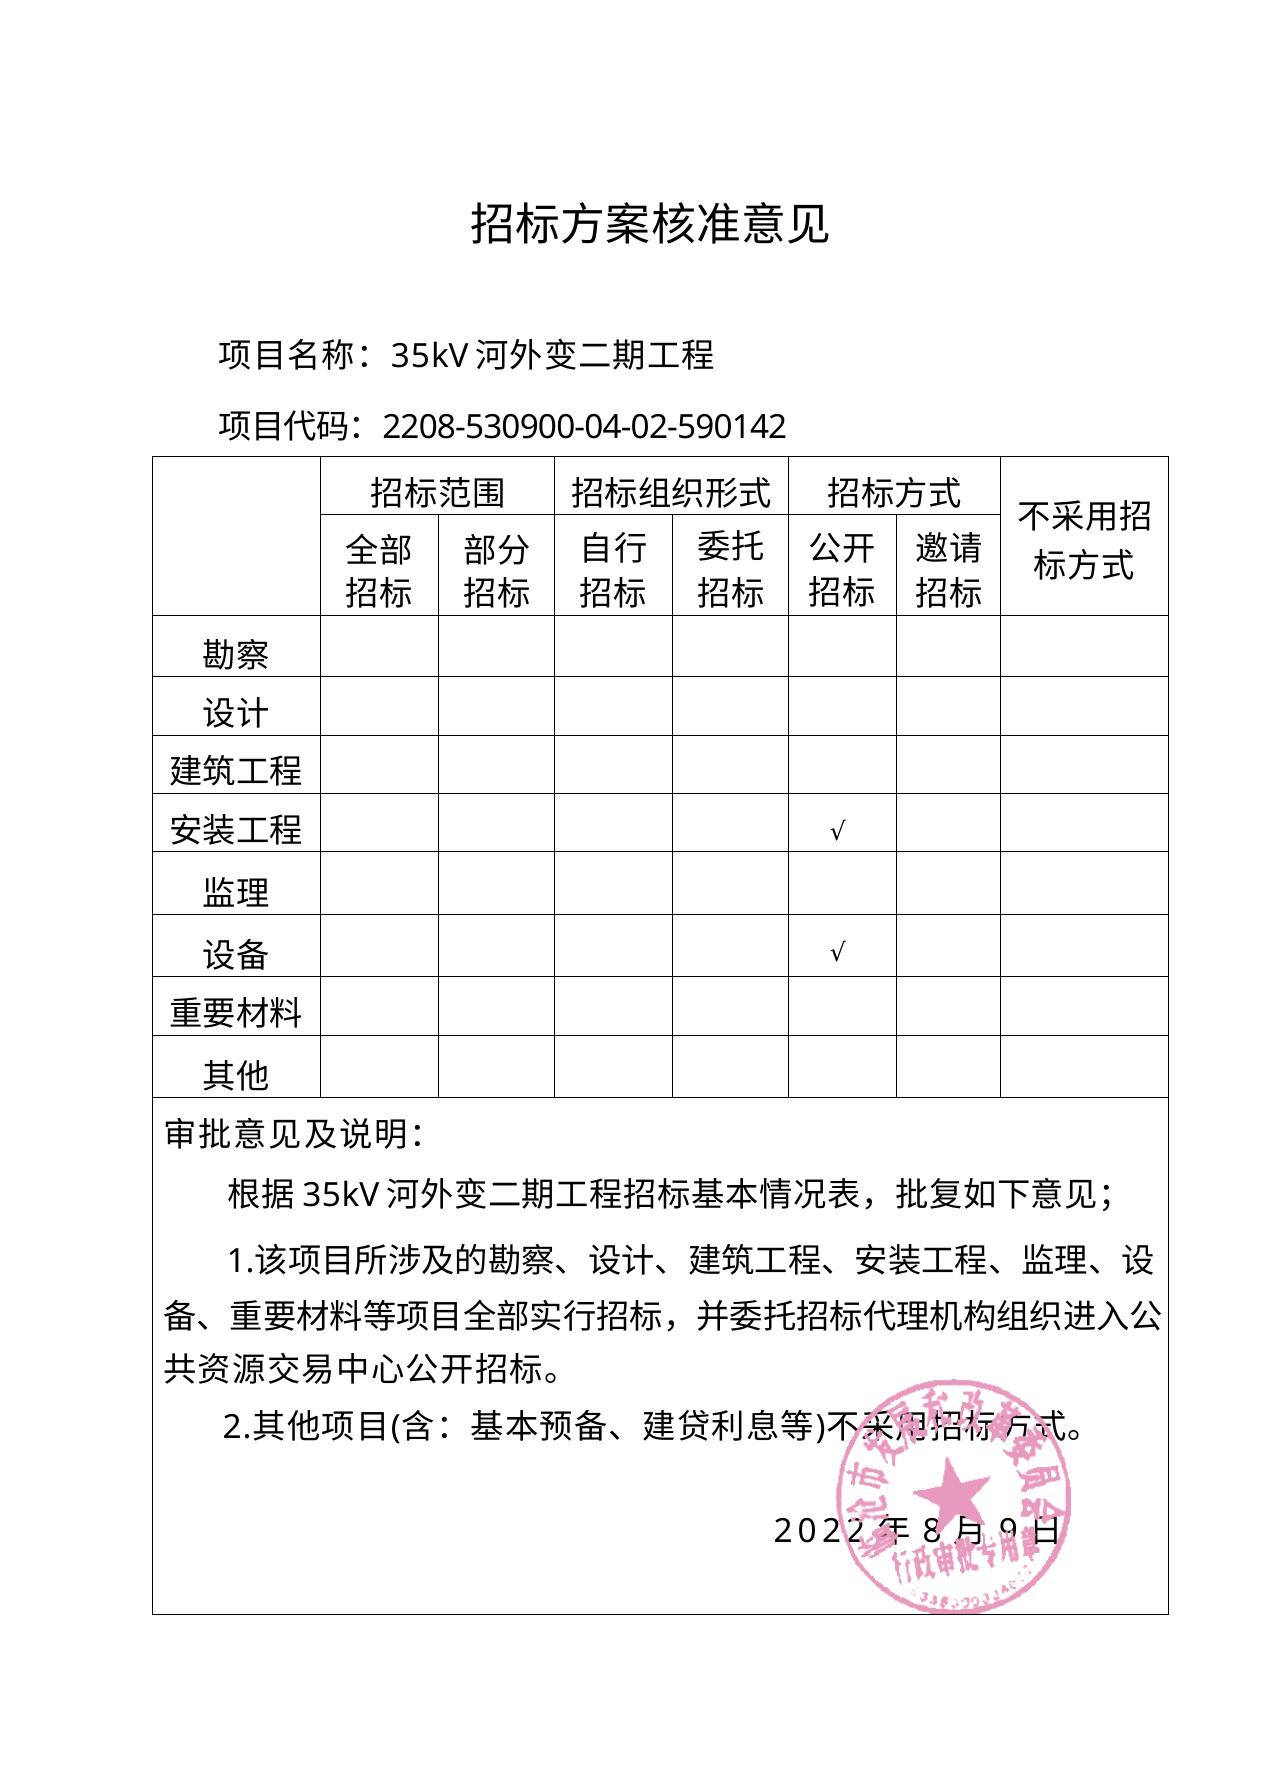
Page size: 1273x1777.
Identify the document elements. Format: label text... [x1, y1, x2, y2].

table_cell [1001, 616, 1168, 676]
table_cell [897, 977, 1000, 1034]
table_cell [789, 1036, 896, 1097]
table_cell [439, 977, 554, 1034]
table_cell [897, 736, 1000, 793]
table_cell [1001, 794, 1168, 851]
table_cell [321, 616, 438, 676]
table_header 招标范围 [321, 457, 554, 514]
table_cell [439, 794, 554, 851]
table_cell [321, 677, 438, 734]
table_cell [1001, 977, 1168, 1034]
table_cell 公开 招标 [789, 515, 896, 615]
table_cell [555, 915, 672, 976]
table_cell [1001, 852, 1168, 914]
table_cell 重要材料 [153, 977, 320, 1034]
table_cell 审批意见及说明： 根据35kV河外变二期工程招标基本情况表，批复如下意见； 1.该项目所涉及的勘察、设计、建筑工程、安装工程、监理、设 备、重要材料等项目全部实行招标，并委托招标代理机构组织进入公 共资源交易中心公开招标。 2.其他项目(含：基本预备、建贷利息等)不采用招标方式。 2022年8月9日 [153, 1098, 1168, 1614]
table_cell [555, 677, 672, 734]
table_cell [555, 1036, 672, 1097]
table_cell [673, 794, 788, 851]
text 项目名称：35kV河外变二期工程 [219, 332, 1169, 376]
table_cell [321, 852, 438, 914]
table_cell [897, 1036, 1000, 1097]
table_cell [321, 915, 438, 976]
table_cell [673, 977, 788, 1034]
table_cell [439, 852, 554, 914]
table_cell [555, 794, 672, 851]
table_cell 勘察 [153, 616, 320, 676]
table_cell 设备 [153, 915, 320, 976]
table_cell [673, 1036, 788, 1097]
table_cell 其他 [153, 1036, 320, 1097]
table_cell [789, 736, 896, 793]
table_cell [789, 616, 896, 676]
table_cell [897, 616, 1000, 676]
table_cell 监理 [153, 852, 320, 914]
table_cell [789, 852, 896, 914]
table_cell √ [789, 794, 896, 851]
table_cell [321, 977, 438, 1034]
table_cell 部分 招标 [439, 515, 554, 615]
table_cell [673, 616, 788, 676]
text 项目代码：2208-530900-04-02-590142 [219, 403, 1169, 447]
table_cell [897, 852, 1000, 914]
table_cell 自行 招标 [555, 515, 672, 615]
table_cell [555, 736, 672, 793]
table_header 招标组织形式 [555, 457, 788, 514]
table_cell [439, 677, 554, 734]
table_cell [1001, 1036, 1168, 1097]
table_header 招标方式 [789, 457, 1000, 514]
table_cell [439, 915, 554, 976]
table_cell [789, 677, 896, 734]
table_cell [321, 736, 438, 793]
table_cell 建筑工程 [153, 736, 320, 793]
table_cell [439, 736, 554, 793]
table_cell [439, 1036, 554, 1097]
table_cell [789, 977, 896, 1034]
table_cell [555, 852, 672, 914]
table_cell [439, 616, 554, 676]
table_header [153, 457, 320, 615]
table_cell 邀请 招标 [897, 515, 1000, 615]
table_cell [555, 977, 672, 1034]
picture [829, 1374, 1072, 1614]
text 招标方案核准意见 [470, 193, 1169, 252]
table_cell [321, 1036, 438, 1097]
table_cell [897, 915, 1000, 976]
table_cell [1001, 677, 1168, 734]
table_cell [673, 677, 788, 734]
table_cell 设计 [153, 677, 320, 734]
table_cell 安装工程 [153, 794, 320, 851]
table_cell [673, 915, 788, 976]
table_cell [321, 794, 438, 851]
table_header 不采用招 标方式 [1001, 457, 1168, 615]
table_cell 全部 招标 [321, 515, 438, 615]
table_cell [1001, 736, 1168, 793]
table_cell [555, 616, 672, 676]
table_cell [897, 677, 1000, 734]
table_cell [1001, 915, 1168, 976]
table_cell [897, 794, 1000, 851]
table_cell 委托 招标 [673, 515, 788, 615]
table_cell [673, 736, 788, 793]
table_cell [673, 852, 788, 914]
table_cell √ [789, 915, 896, 976]
